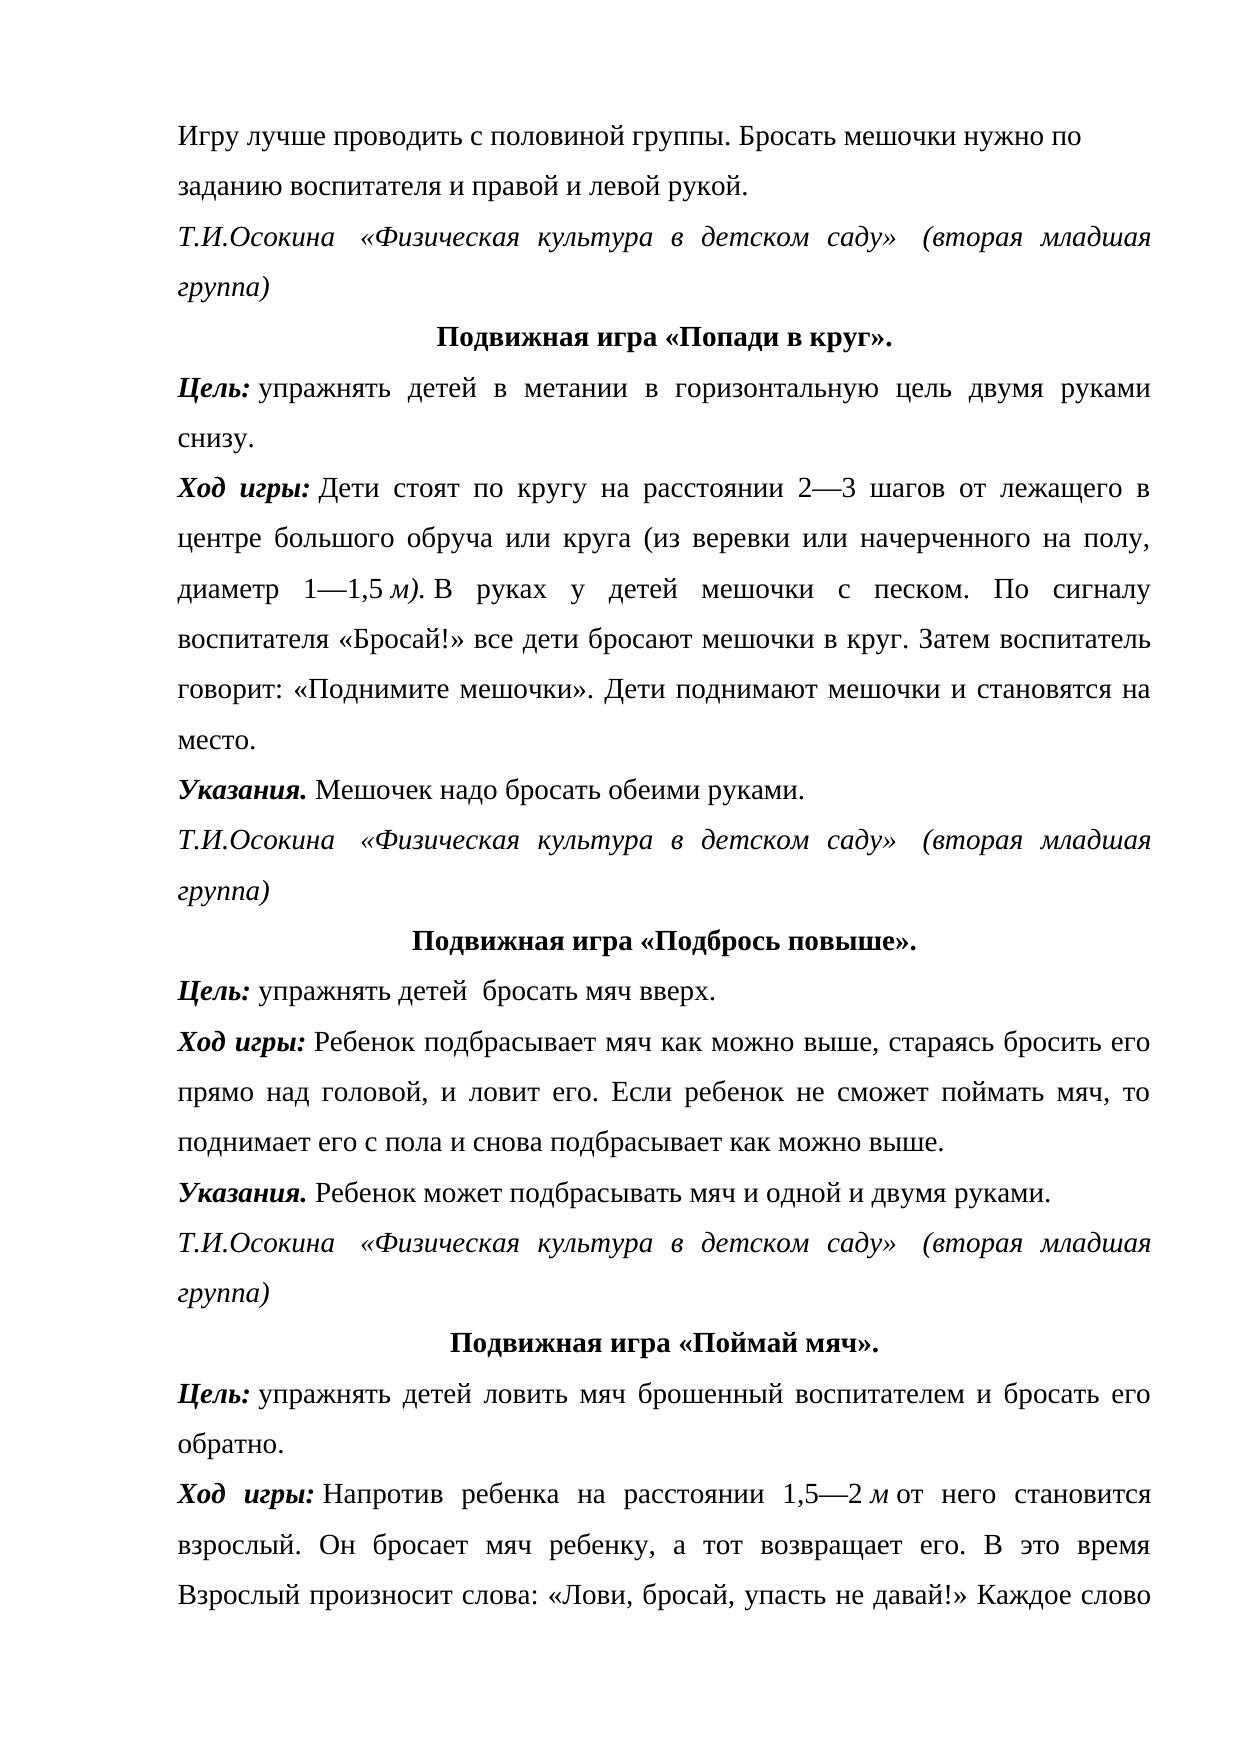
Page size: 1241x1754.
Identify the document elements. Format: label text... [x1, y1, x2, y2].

text Т.И.Осокина «Физическая культура в детском саду» (вторая младшая группа) [177, 1225, 1152, 1309]
text Игру лучше проводить с половиной группы. Бросать мешочки нужно по заданию воспитателя и правой и левой рукой. [177, 118, 1152, 202]
text Цель: упражнять детей в метании в горизонтальную цель двумя руками снизу. [177, 370, 1152, 453]
text Указания. Мешочек надо бросать обеими руками. [177, 772, 1152, 806]
text Цель: упражнять детей бросать мяч вверх. [177, 973, 1152, 1007]
text Т.И.Осокина «Физическая культура в детском саду» (вторая младшая группа) [177, 219, 1152, 303]
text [177, 1477, 1152, 1611]
text Ход игры: Ребенок подбрасывает мяч как можно выше, стараясь бросить его прямо над головой, и ловит его. Если ребенок не сможет поймать мяч, то поднимает его с пола и снова подбрасывает как можно выше. [177, 1024, 1152, 1158]
text Указания. Ребенок может подбрасывать мяч и одной и двумя руками. [177, 1175, 1152, 1208]
text Подвижная игра «Поймай мяч». [177, 1326, 1152, 1359]
text Подвижная игра «Подбрось повыше». [177, 923, 1152, 957]
text Ход игры: Дети стоят по кругу на расстоянии 2—3 шагов от лежащего в центре большого обруча или круга (из веревки или начерченного на полу, диаметр 1—1,5 м). В руках у детей мешочки с песком. По сигналу воспитателя «Бросай!» все дети бросают мешочки в круг. Затем воспитатель говорит: «Поднимите мешочки». Дети поднимают мешочки и становятся на место. [177, 470, 1152, 755]
text Подвижная игра «Попади в круг». [177, 319, 1152, 353]
text Т.И.Осокина «Физическая культура в детском саду» (вторая младшая группа) [177, 822, 1152, 906]
text Цель: упражнять детей ловить мяч брошенный воспитателем и бросать его обратно. [177, 1376, 1152, 1460]
